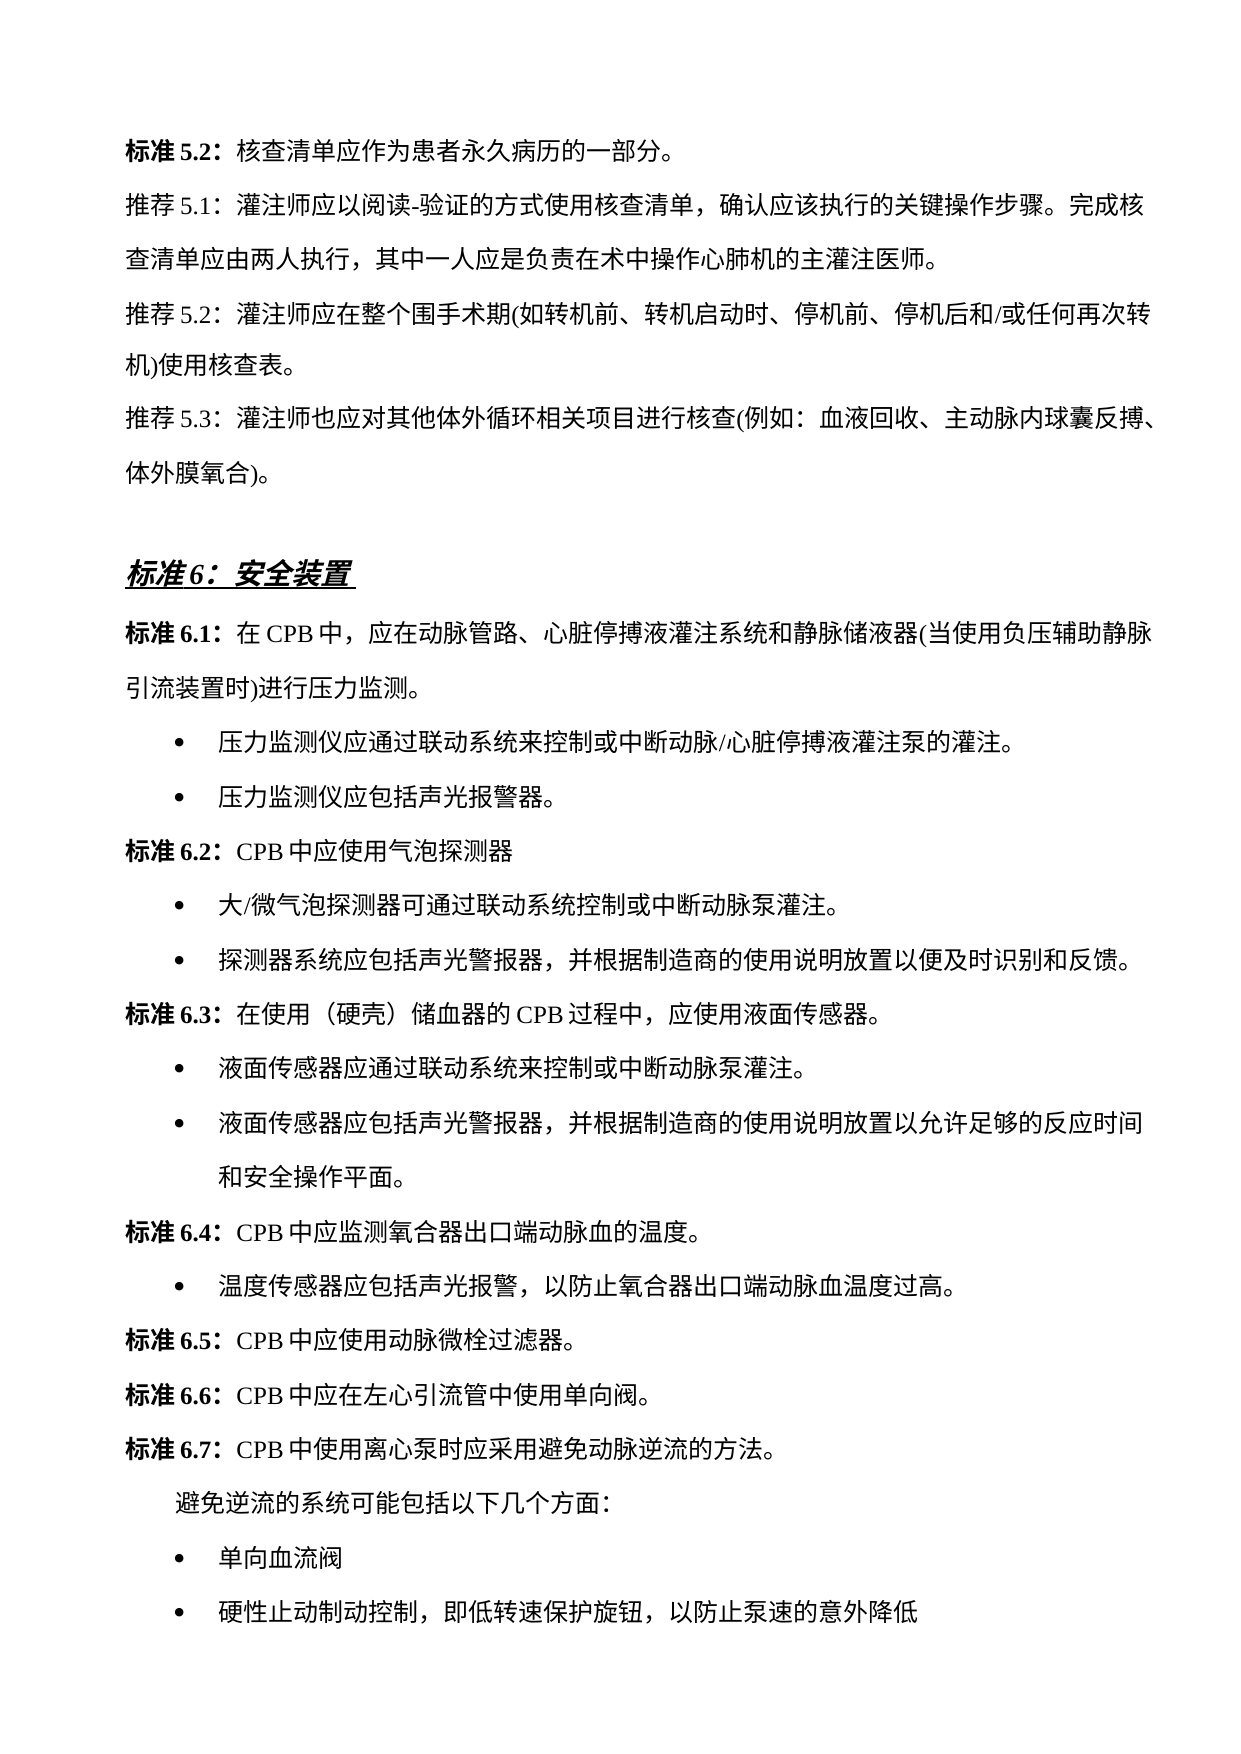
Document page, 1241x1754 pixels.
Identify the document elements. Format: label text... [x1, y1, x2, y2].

list 单向血流阀 [175, 1538, 1161, 1574]
text 标准6.7：CPB中使用离心泵时应采用避免动脉逆流的方法。 [125, 1429, 1161, 1466]
text 推荐5.1：灌注师应以阅读-验证的方式使用核查清单，确认应该执行的关键操作步骤。完成核查清单应由两人执行，其中一人应是负责在术中操作心肺机的主灌注医师。 [125, 186, 1161, 276]
list 大/微气泡探测器可通过联动系统控制或中断动脉泵灌注。 [175, 886, 1161, 922]
text 标准6.1：在CPB中，应在动脉管路、心脏停搏液灌注系统和静脉储液器(当使用负压辅助静脉引流装置时)进行压力监测。 [125, 614, 1161, 704]
list 液面传感器应包括声光警报器，并根据制造商的使用说明放置以允许足够的反应时间和安全操作平面。 [175, 1103, 1161, 1194]
list 温度传感器应包括声光报警，以防止氧合器出口端动脉血温度过高。 [175, 1266, 1161, 1303]
text 标准5.2：核查清单应作为患者永久病历的一部分。 [125, 131, 1161, 167]
text 标准6.3：在使用（硬壳）储血器的CPB过程中，应使用液面传感器。 [125, 994, 1161, 1031]
text 标准6.5：CPB中应使用动脉微栓过滤器。 [125, 1321, 1161, 1357]
list 探测器系统应包括声光警报器，并根据制造商的使用说明放置以便及时识别和反馈。 [175, 940, 1161, 976]
text 推荐5.3：灌注师也应对其他体外循环相关项目进行核查(例如：血液回收、主动脉内球囊反搏、体外膜氧合)。 [125, 399, 1161, 489]
text 标准6.2：CPB中应使用气泡探测器 [125, 831, 1161, 868]
list 压力监测仪应包括声光报警器。 [175, 777, 1161, 813]
text 标准6.6：CPB中应在左心引流管中使用单向阀。 [125, 1375, 1161, 1411]
text 标准6.4：CPB中应监测氧合器出口端动脉血的温度。 [125, 1212, 1161, 1248]
text 推荐5.2：灌注师应在整个围手术期(如转机前、转机启动时、停机前、停机后和/或任何再次转机)使用核查表。 [125, 294, 1161, 382]
list 硬性止动制动控制，即低转速保护旋钮，以防止泵速的意外降低 [175, 1593, 1161, 1629]
text 标准6：安全装置 [125, 551, 1161, 593]
text 避免逆流的系统可能包括以下几个方面： [125, 1484, 1161, 1520]
list 液面传感器应通过联动系统来控制或中断动脉泵灌注。 [175, 1049, 1161, 1085]
list 压力监测仪应通过联动系统来控制或中断动脉/心脏停搏液灌注泵的灌注。 [175, 723, 1161, 759]
